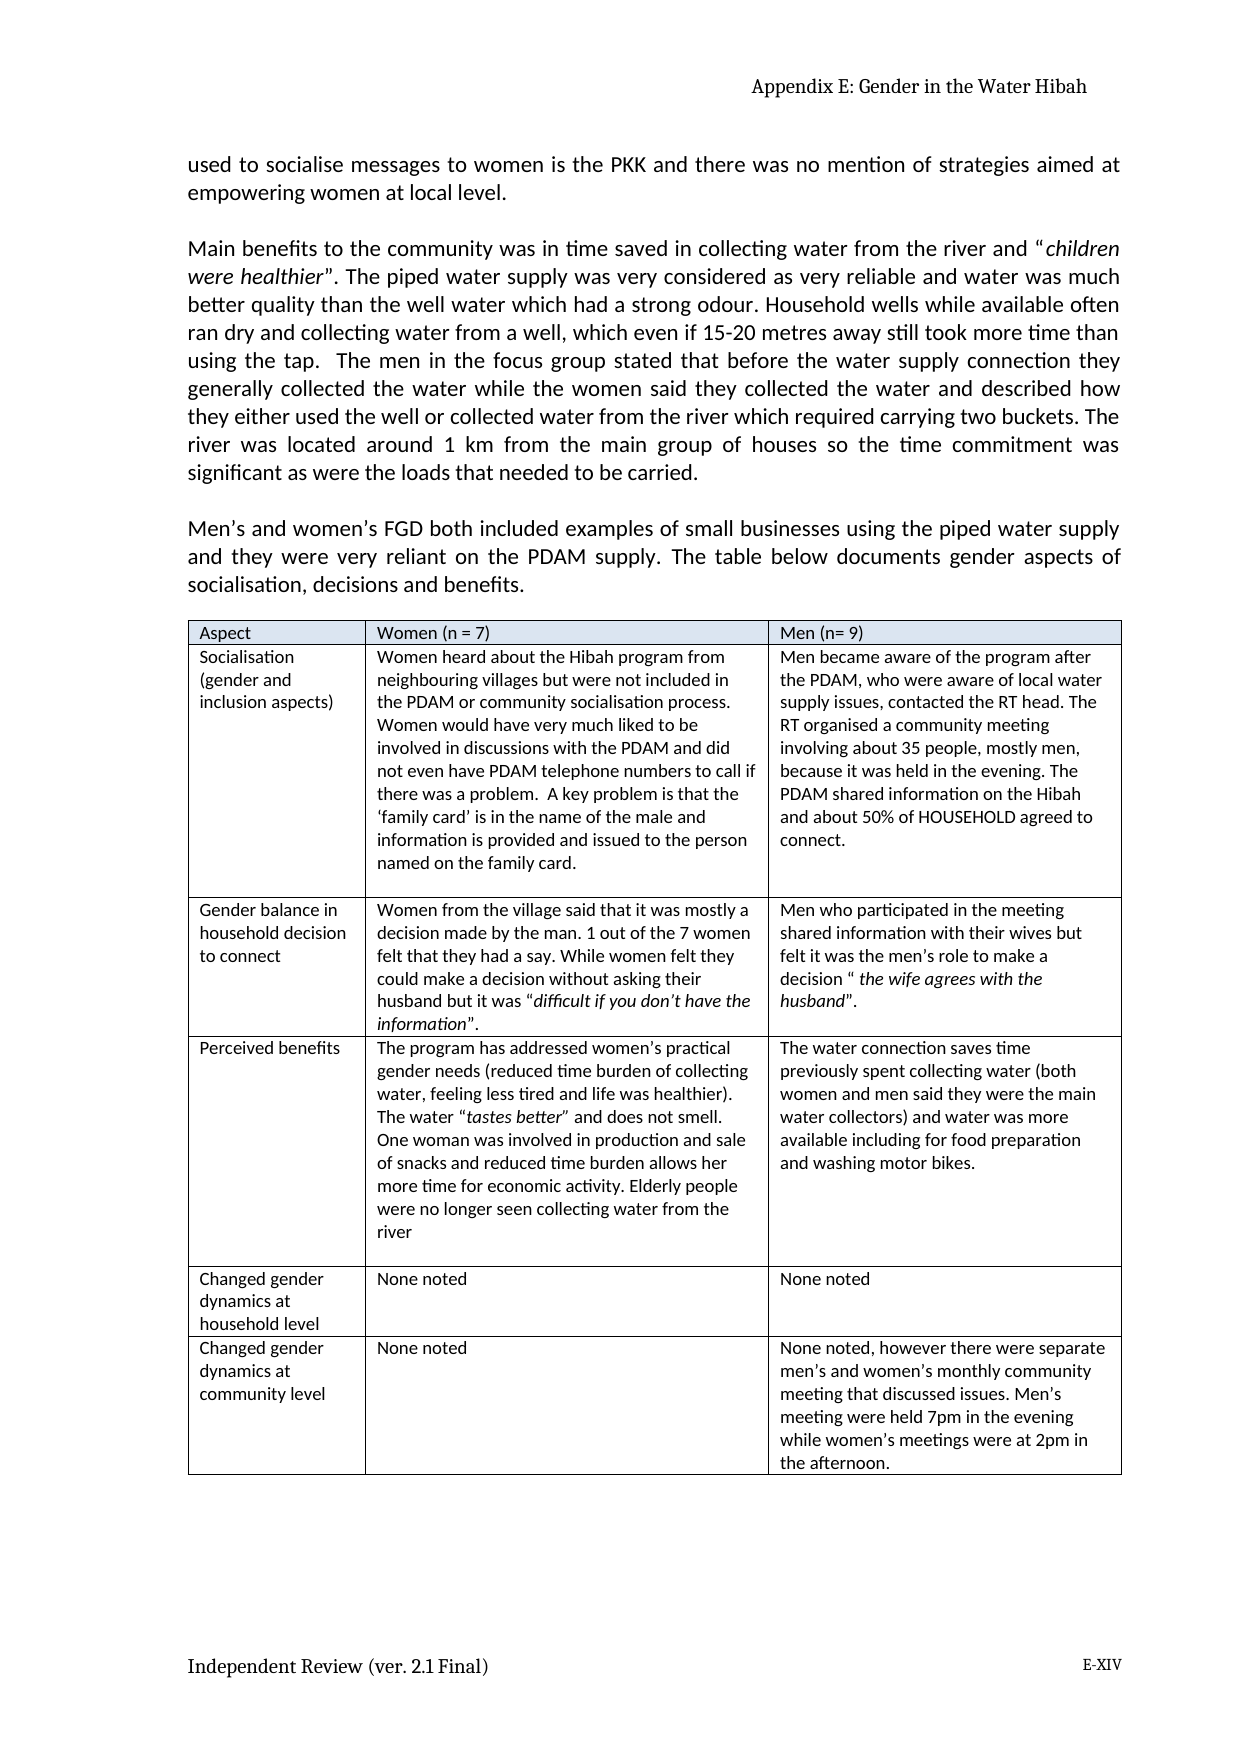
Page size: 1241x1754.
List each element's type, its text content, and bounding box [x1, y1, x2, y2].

table_cell The program has addressed women’s practical gender needs (reduced time burden of collecting water, feeling less tired and life was healthier). The water “tastes better” and does not smell. One woman was involved in production and sale of snacks and reduced time burden allows her more time for economic activity. Elderly people were no longer seen collecting water from the river [366, 1037, 768, 1266]
table_cell Women heard about the Hibah program from neighbouring villages but were not included in the PDAM or community socialisation process. Women would have very much liked to be involved in discussions with the PDAM and did not even have PDAM telephone numbers to call if there was a problem. A key problem is that the ‘family card’ is in the name of the male and information is provided and issued to the person named on the family card. [366, 645, 768, 897]
table_cell Perceived benefits [189, 1037, 365, 1266]
table_cell None noted, however there were separate men’s and women’s monthly community meeting that discussed issues. Men’s meeting were held 7pm in the evening while women’s meetings were at 2pm in the afternoon. [769, 1337, 1121, 1474]
table_header Women (n = 7) [366, 621, 768, 644]
table_cell Men became aware of the program after the PDAM, who were aware of local water supply issues, contacted the RT head. The RT organised a community meeting involving about 35 people, mostly men, because it was held in the evening. The PDAM shared information on the Hibah and about 50% of HOUSEHOLD agreed to connect. [769, 645, 1121, 897]
table_cell Women from the village said that it was mostly a decision made by the man. 1 out of the 7 women felt that they had a say. While women felt they could make a decision without asking their husband but it was “difficult if you don’t have the information”. [366, 898, 768, 1036]
table_header Aspect [189, 621, 365, 644]
table_cell None noted [769, 1267, 1121, 1336]
table_cell None noted [366, 1337, 768, 1474]
table_cell Gender balance in household decision to connect [189, 898, 365, 1036]
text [187, 150, 1122, 206]
text Men’s and women’s FGD both included examples of small businesses using the piped water supply and they were very reliant on the PDAM supply. The table below documents gender aspects of socialisation, decisions and benefits. [187, 514, 1122, 598]
table_cell Socialisation (gender and inclusion aspects) [189, 645, 365, 897]
table_cell None noted [366, 1267, 768, 1336]
table_cell Men who participated in the meeting shared information with their wives but felt it was the men’s role to make a decision “ the wife agrees with the husband”. [769, 898, 1121, 1036]
text Main benefits to the community was in time saved in collecting water from the river and “children were healthier”. The piped water supply was very considered as very reliable and water was much better quality than the well water which had a strong odour. Household wells while available often ran dry and collecting water from a well, which even if 15-20 metres away still took more time than using the tap. The men in the focus group stated that before the water supply connection they generally collected the water while the women said they collected the water and described how they either used the well or collected water from the river which required carrying two buckets. The river was located around 1 km from the main group of houses so the time commitment was significant as were the loads that needed to be carried. [187, 234, 1122, 486]
table_cell Changed gender dynamics at community level [189, 1337, 365, 1474]
table_cell The water connection saves time previously spent collecting water (both women and men said they were the main water collectors) and water was more available including for food preparation and washing motor bikes. [769, 1037, 1121, 1266]
table_cell Changed gender dynamics at household level [189, 1267, 365, 1336]
table_header Men (n= 9) [769, 621, 1121, 644]
